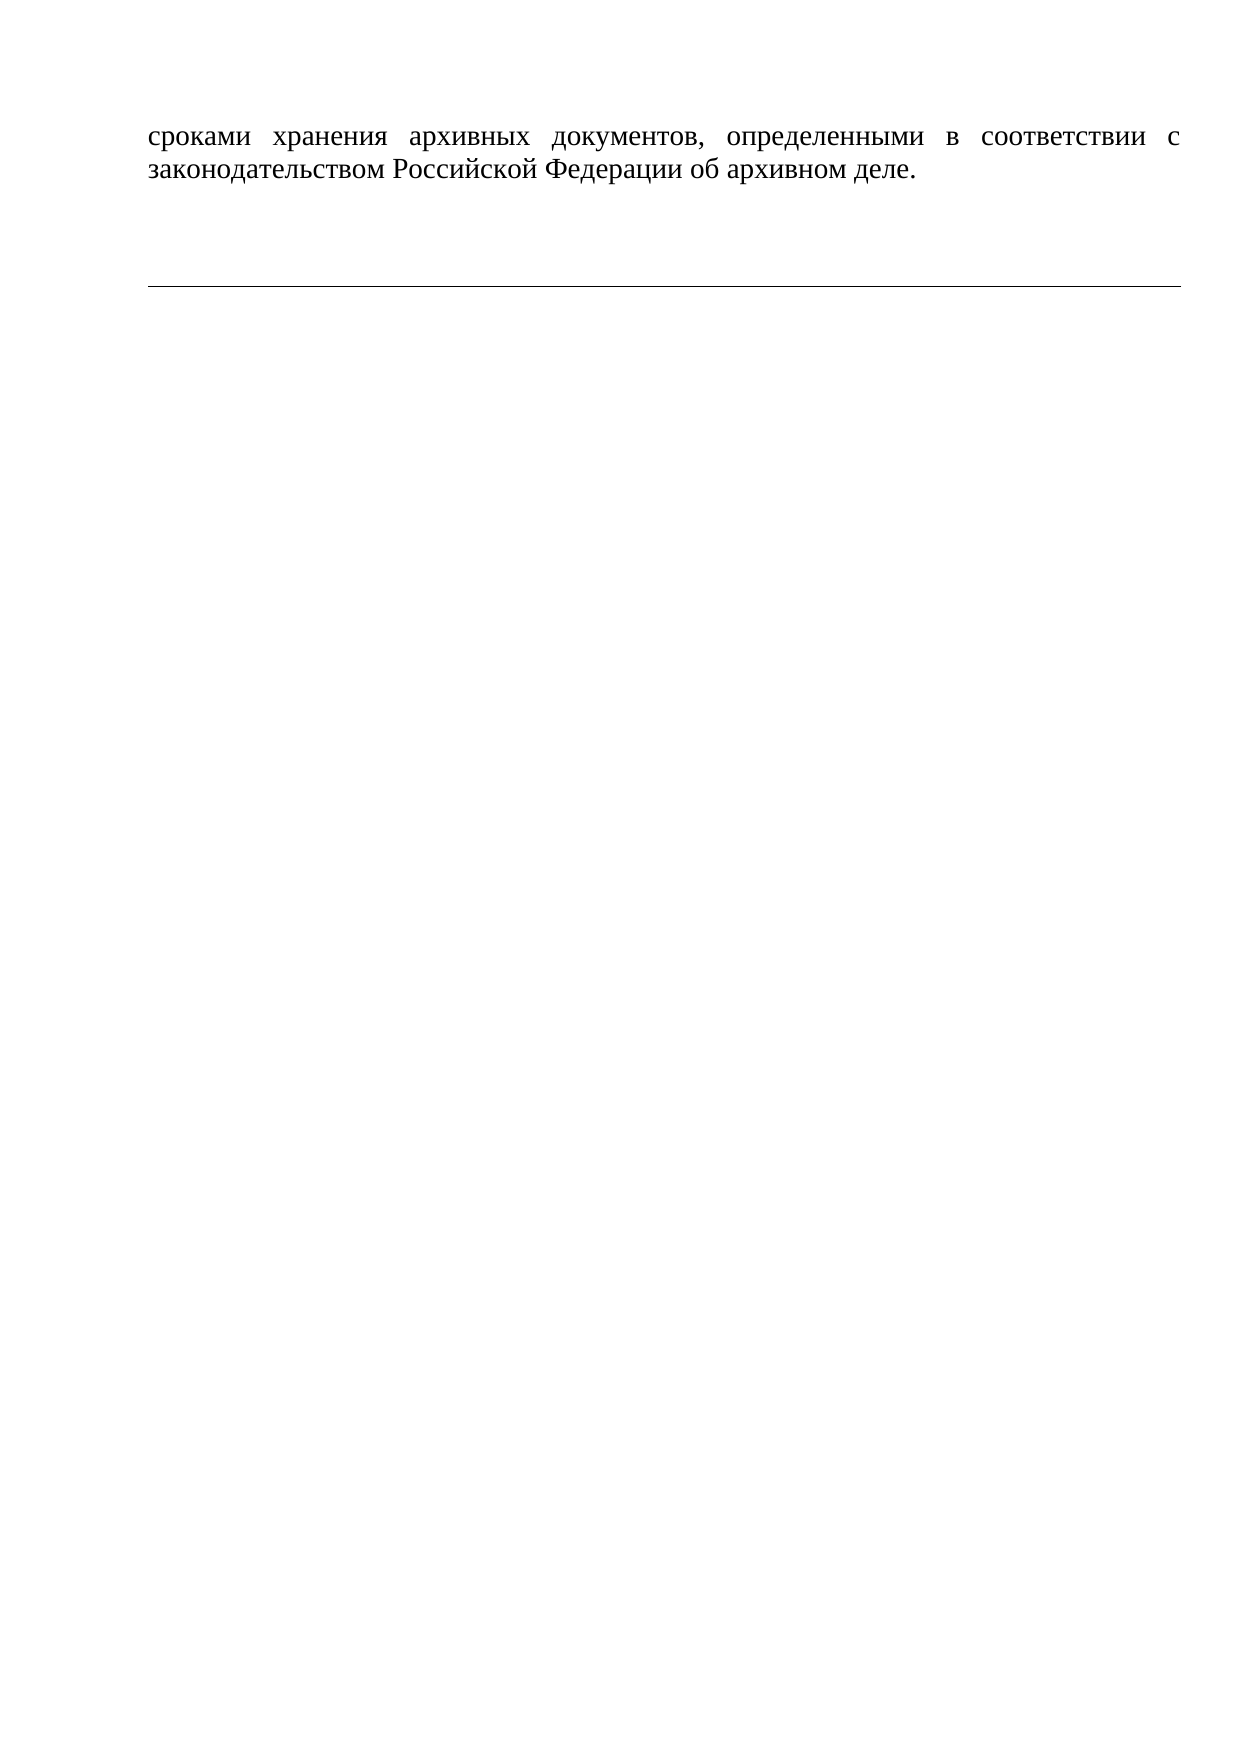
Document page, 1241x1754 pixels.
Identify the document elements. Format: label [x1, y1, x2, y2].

text [148, 118, 1181, 185]
